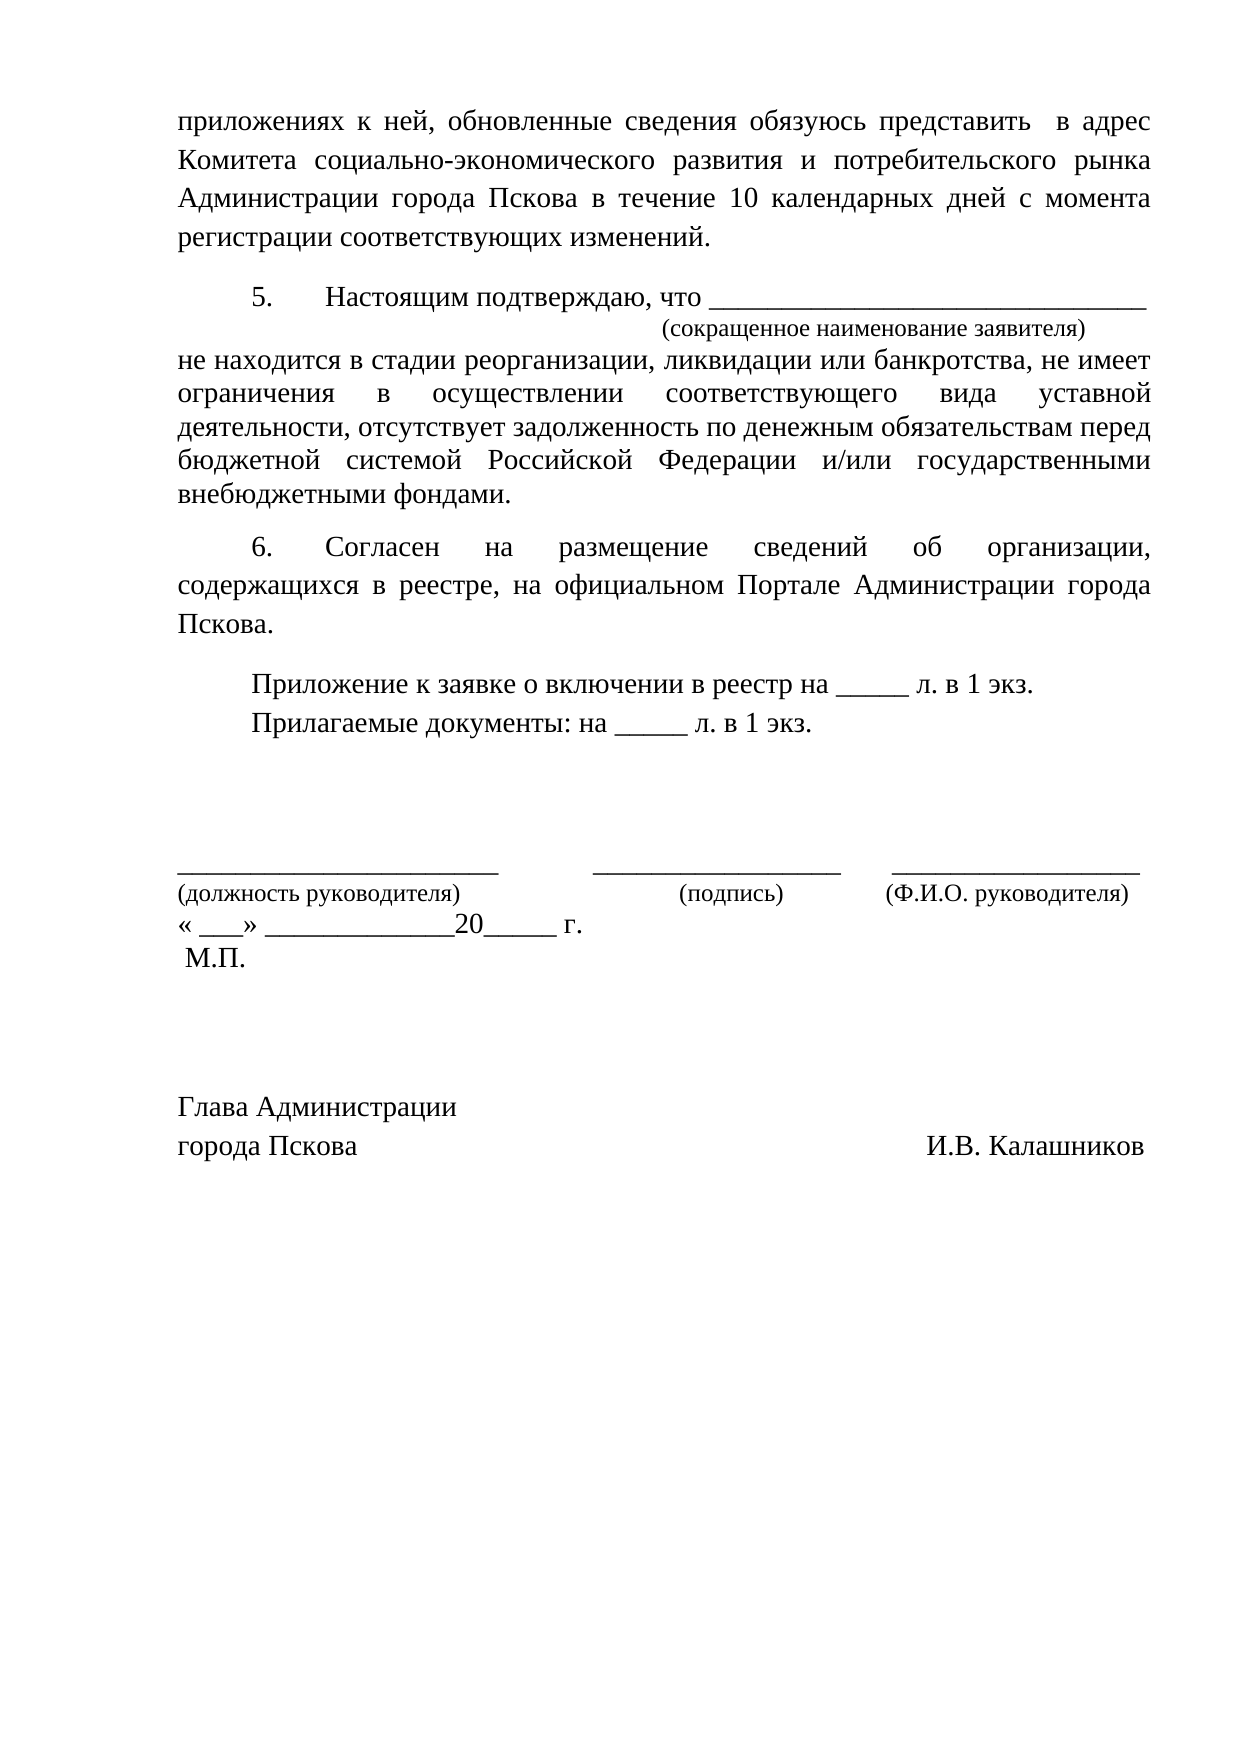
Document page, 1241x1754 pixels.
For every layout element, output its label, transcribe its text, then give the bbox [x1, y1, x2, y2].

list Настоящим подтверждаю, что ______________________________ [251, 279, 1152, 313]
text Приложение к заявке о включении в реестр на _____ л. в 1 экз. [177, 666, 1152, 700]
text Глава Администрации [177, 1089, 1152, 1123]
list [177, 103, 1152, 253]
text не находится в стадии реорганизации, ликвидации или банкротства, не имеет ограничения в осуществлении соответствующего вида уставной деятельности, отсутствует задолженность по денежным обязательствам перед бюджетной системой Российской Федерации и/или государственными внебюджетными фондами. [177, 342, 1152, 509]
text « ___» _____________20_____ г. [177, 906, 1152, 940]
text Прилагаемые документы: на _____ л. в 1 экз. [177, 705, 1152, 738]
text (сокращенное наименование заявителя) [177, 313, 1152, 342]
text М.П. [177, 940, 1152, 973]
text (должность руководителя) (подпись) (Ф.И.О. руководителя) [177, 878, 1152, 906]
text ______________________ _________________ _________________ [177, 844, 1152, 878]
text города Пскова И.В. Калашников [177, 1128, 1152, 1161]
list Согласен на размещение сведений об организации, содержащихся в реестре, на официальном Портале Администрации города Пскова. [177, 529, 1152, 639]
